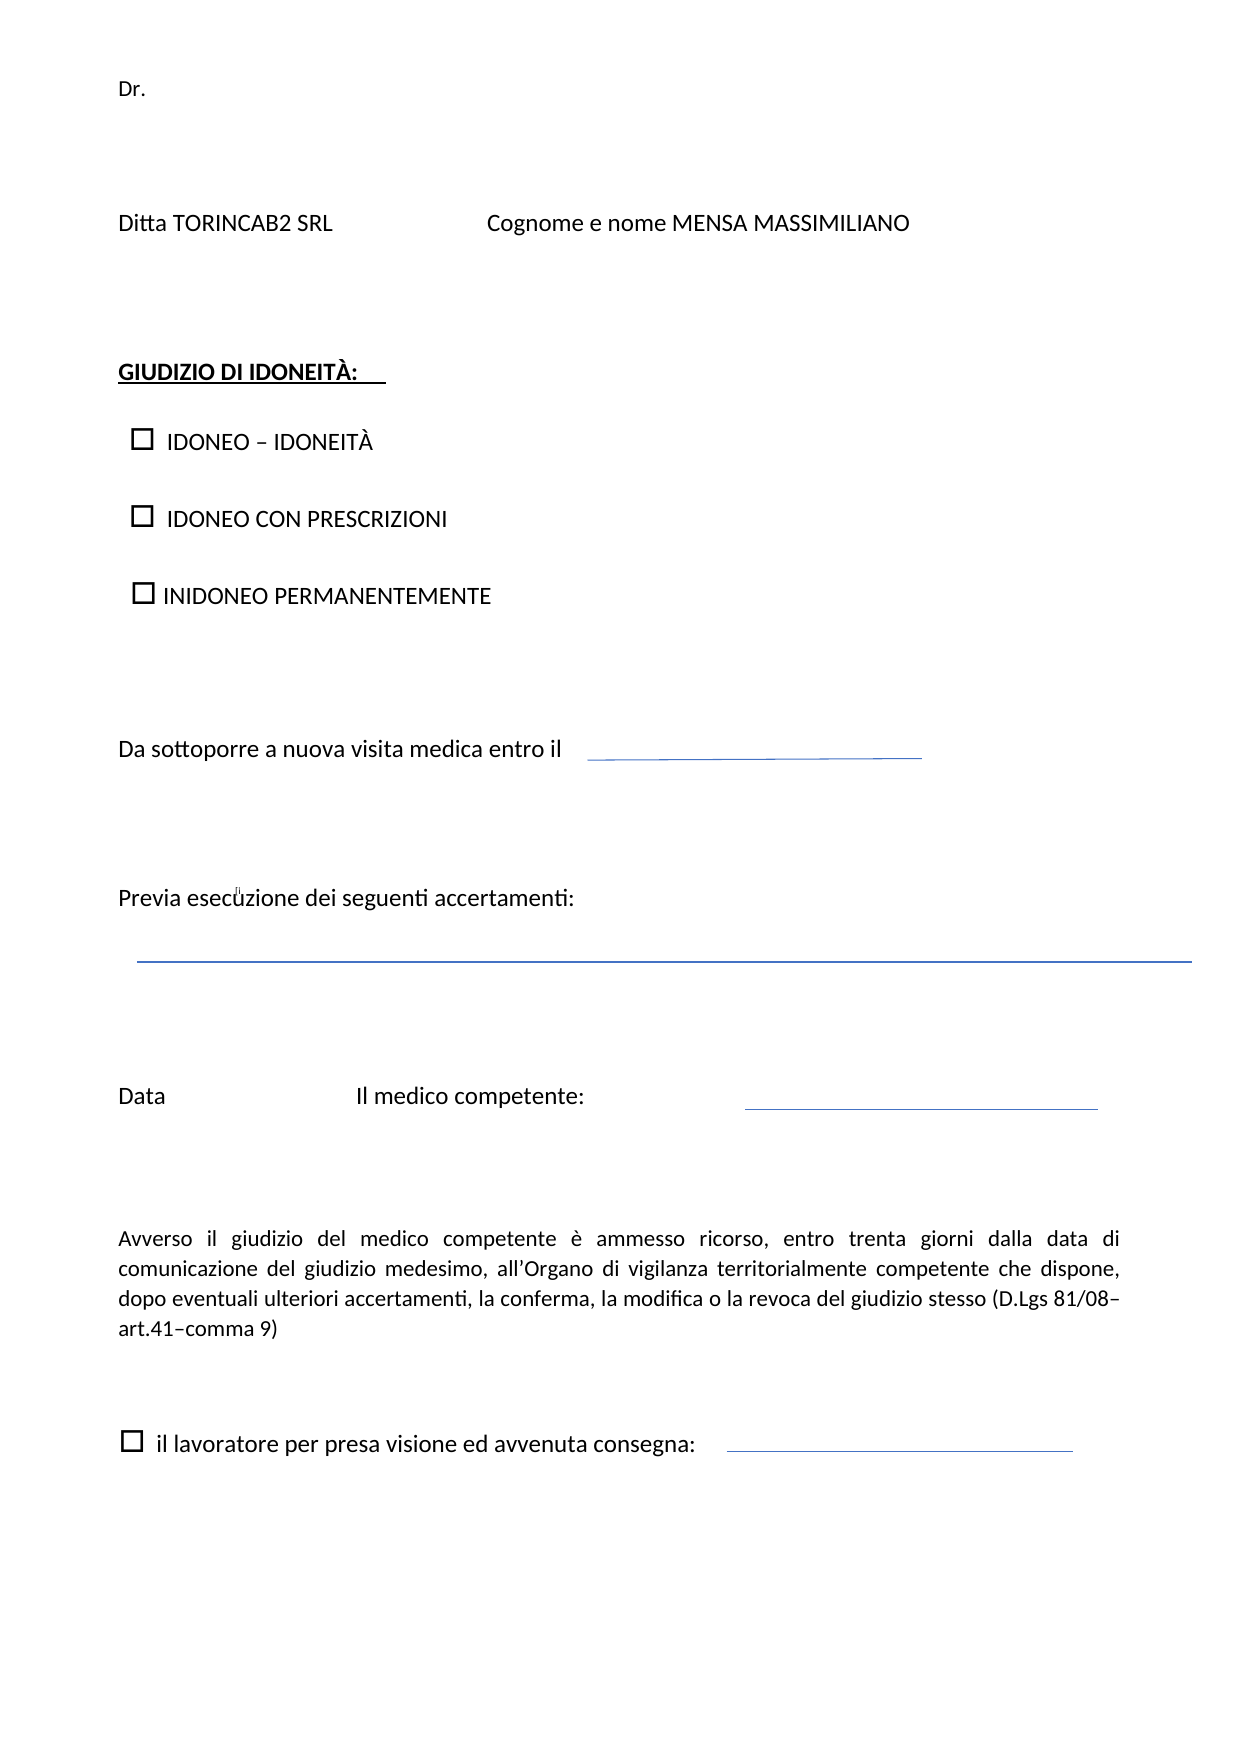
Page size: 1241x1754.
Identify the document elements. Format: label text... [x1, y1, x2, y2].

text □ IDONEO – IDONEITÀ [118, 406, 1122, 462]
text Data Il medico competente: [118, 1080, 1122, 1111]
text □ il lavoratore per presa visione ed avvenuta consegna: [118, 1408, 1122, 1464]
text Da sottoporre a nuova visita medica entro il [118, 733, 1122, 764]
text □ INIDONEO PERMANENTEMENTE [118, 560, 1122, 616]
text Ditta TORINCAB2 SRL Cognome e nome MENSA MASSIMILIANO [118, 207, 1122, 238]
text Avverso il giudizio del medico competente è ammesso ricorso, entro trenta giorni dalla data di comunicazione del giudizio medesimo, all’Organo di vigilanza territorialmente competente che dispone, dopo eventuali ulteriori accertamenti, la conferma, la modifica o la revoca del giudizio stesso (D.Lgs 81/08–art.41–comma 9) [118, 1224, 1122, 1342]
text Previa esecuzione dei seguenti accertamenti: [118, 882, 1122, 913]
text □ IDONEO CON PRESCRIZIONI [118, 483, 1122, 539]
text GIUDIZIO DI IDONEITÀ: [118, 356, 1122, 387]
